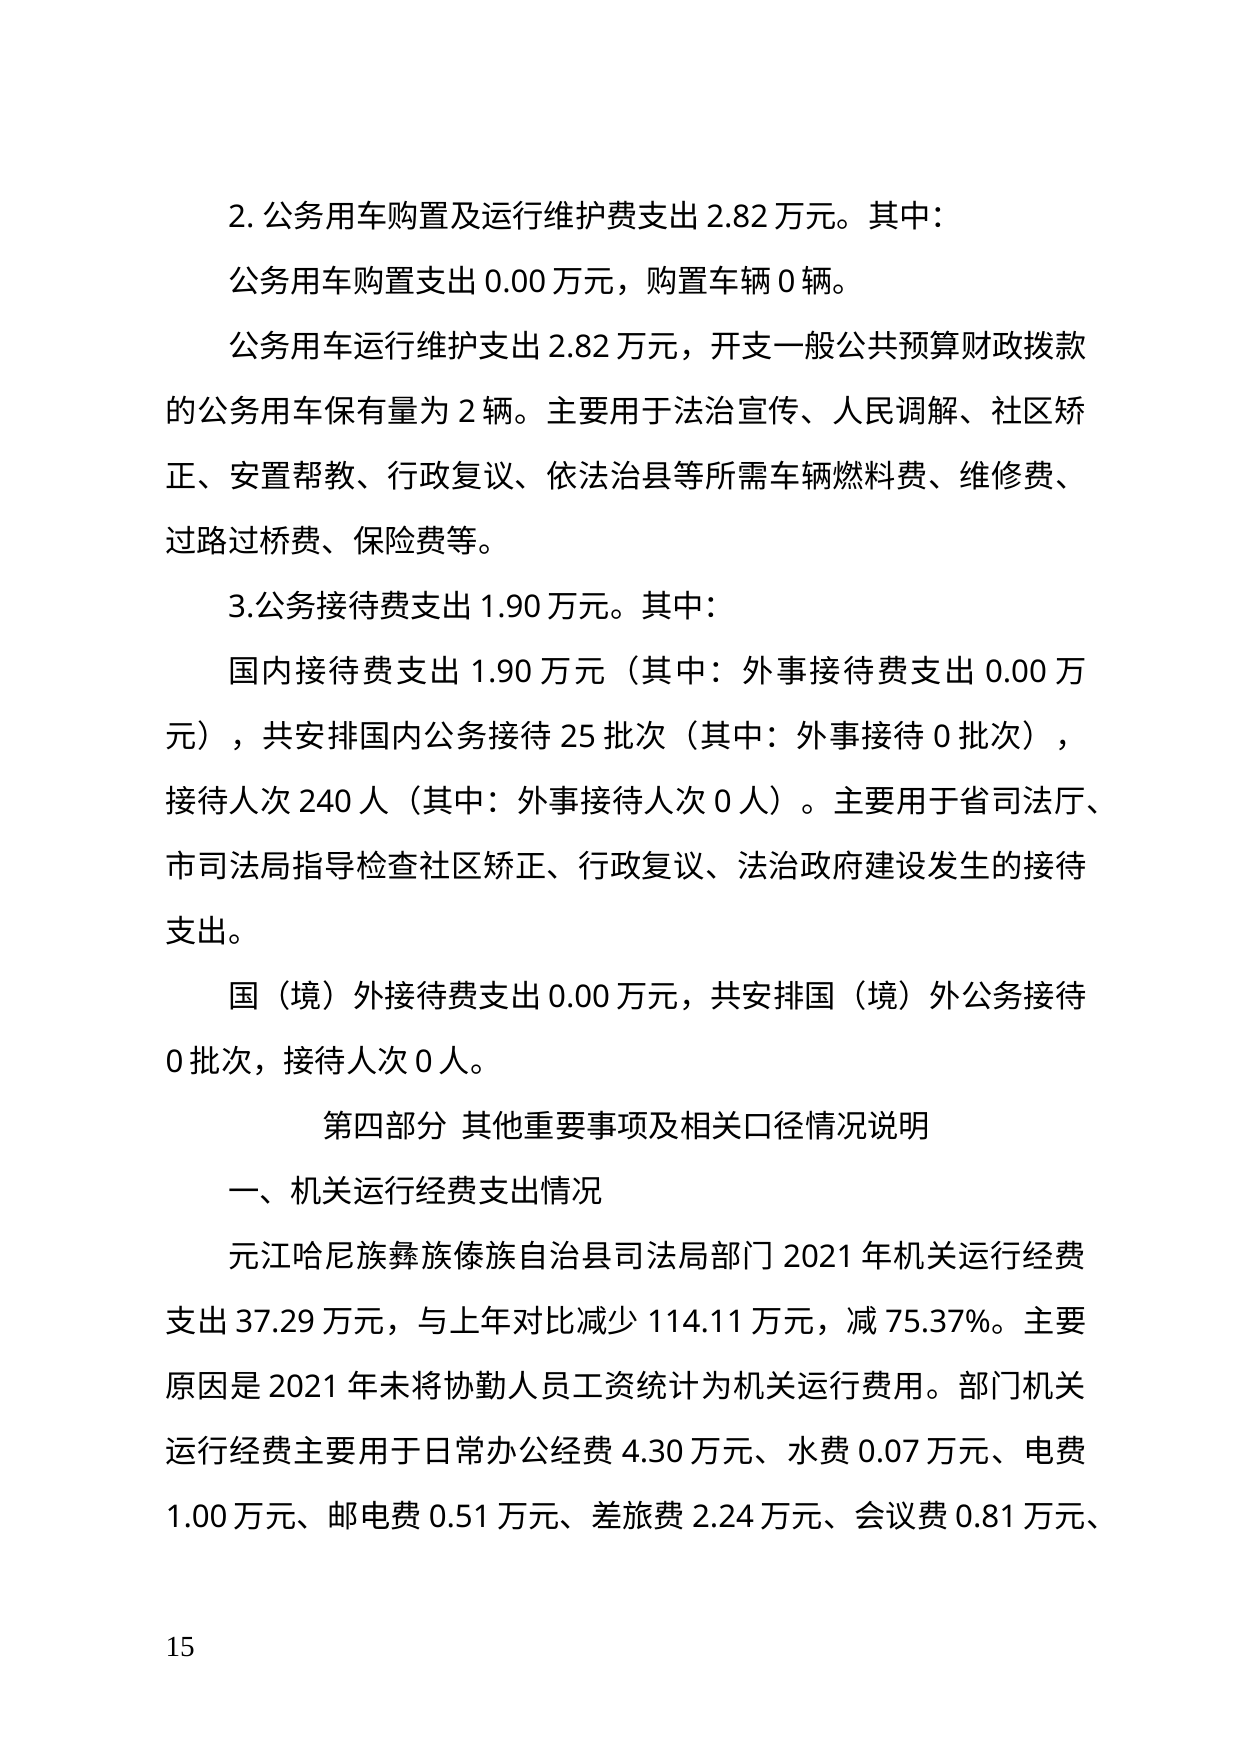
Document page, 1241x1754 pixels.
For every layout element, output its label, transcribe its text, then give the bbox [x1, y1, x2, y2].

text 3.公务接待费支出1.90万元。其中： [165, 571, 1087, 636]
text 公务用车运行维护支出2.82万元，开支一般公共预算财政拨款的公务用车保有量为2辆。主要用于法治宣传、人民调解、社区矫正、安置帮教、行政复议、依法治县等所需车辆燃料费、维修费、过路过桥费、保险费等。 [165, 311, 1087, 571]
text 2. 公务用车购置及运行维护费支出2.82万元。其中： [165, 181, 1087, 246]
text 国（境）外接待费支出0.00万元，共安排国（境）外公务接待0批次，接待人次0人。 [165, 961, 1087, 1091]
text 公务用车购置支出0.00万元，购置车辆0辆。 [165, 246, 1087, 311]
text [165, 1221, 1087, 1546]
text 一、机关运行经费支出情况 [165, 1156, 1087, 1221]
text 国内接待费支出1.90万元（其中：外事接待费支出0.00万元），共安排国内公务接待25批次（其中：外事接待0批次），接待人次240人（其中：外事接待人次0人）。主要用于省司法厅、市司法局指导检查社区矫正、行政复议、法治政府建设发生的接待支出。 [165, 636, 1087, 961]
text 第四部分 其他重要事项及相关口径情况说明 [165, 1091, 1087, 1156]
